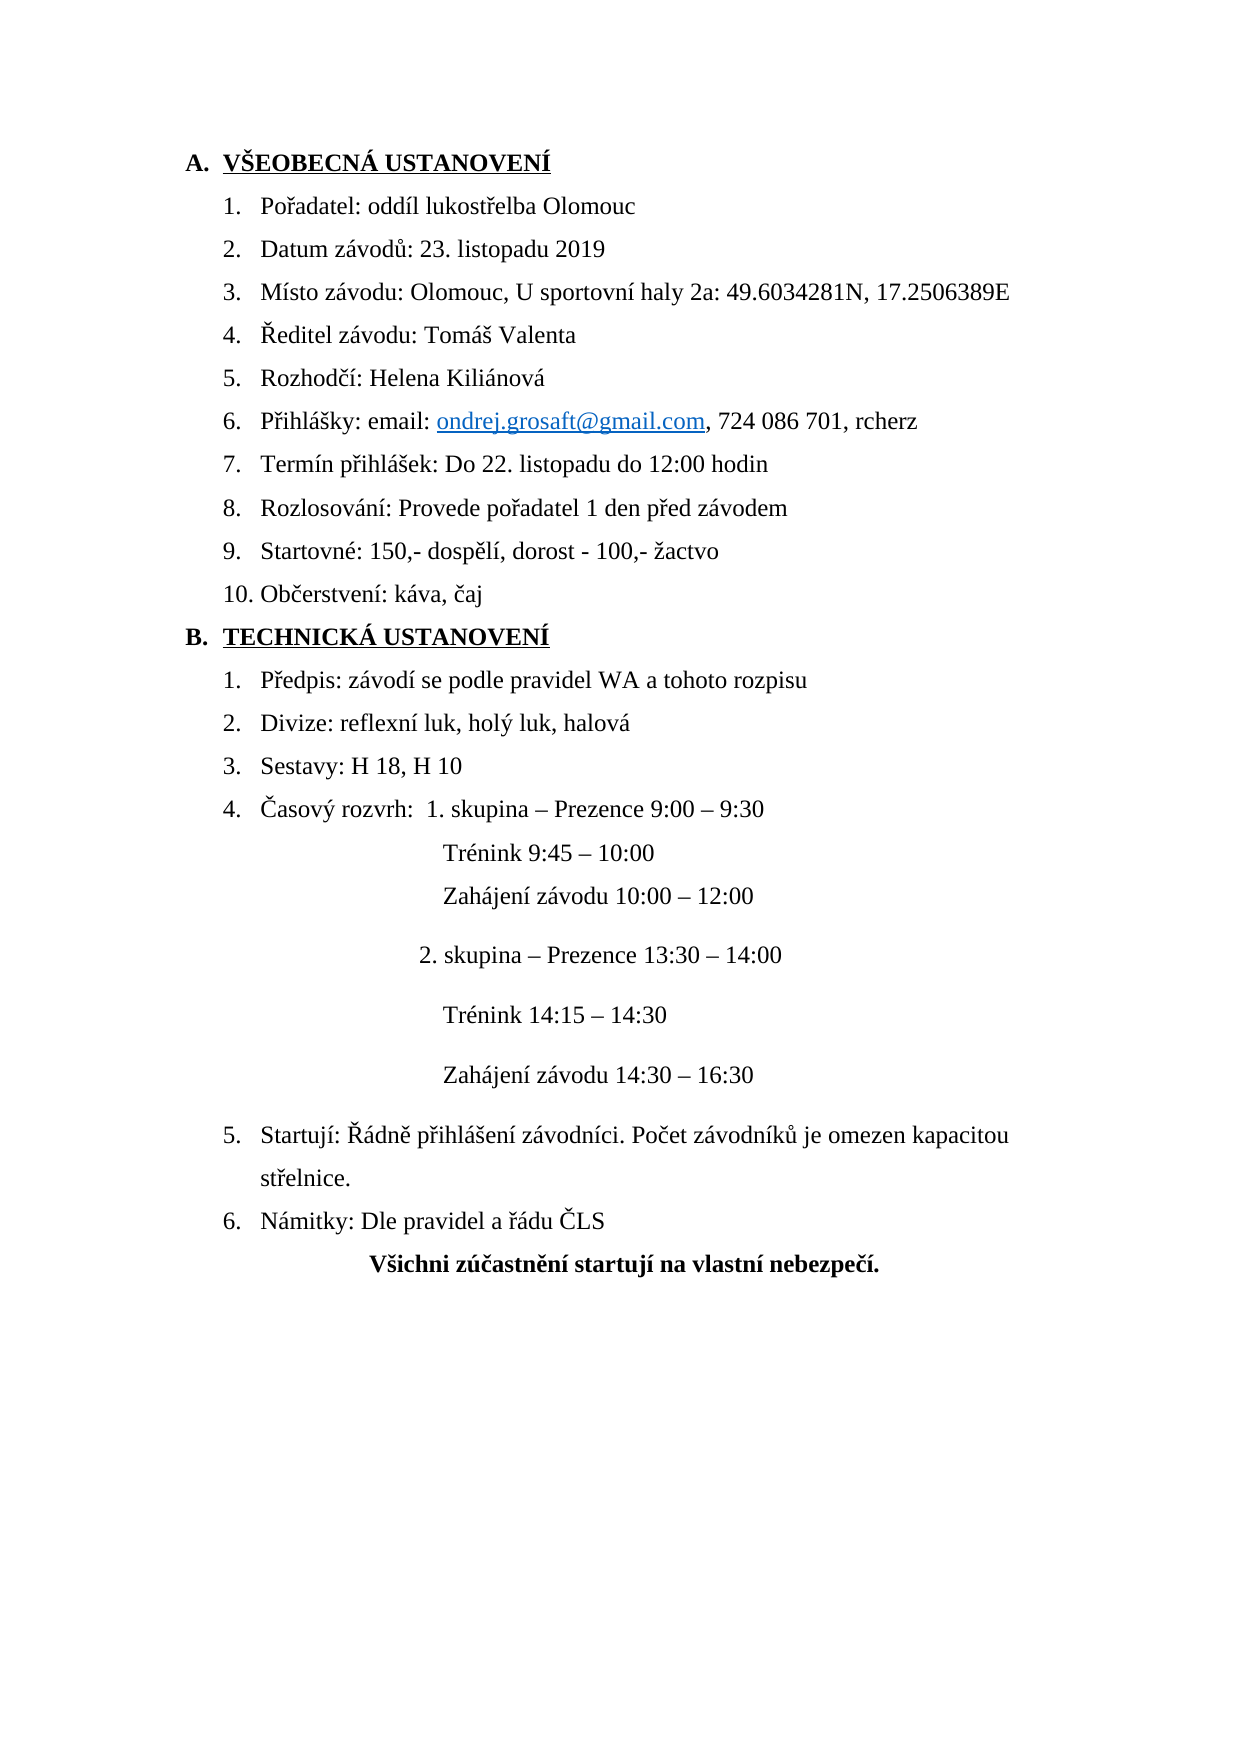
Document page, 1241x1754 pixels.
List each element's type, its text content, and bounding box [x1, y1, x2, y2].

list Startují: Řádně přihlášení závodníci. Počet závodníků je omezen kapacitou střelnice. [223, 1120, 1093, 1192]
list Předpis: závodí se podle pravidel WA a tohoto rozpisu [223, 665, 1093, 694]
text 2. skupina – Prezence 13:30 – 14:00 [148, 941, 1093, 969]
list Námitky: Dle pravidel a řádu ČLS [223, 1206, 1093, 1235]
list Občerstvení: káva, čaj [223, 579, 1093, 608]
list Všichni zúčastnění startují na vlastní nebezpečí. [369, 1249, 1093, 1278]
list Rozlosování: Provede pořadatel 1 den před závodem [223, 493, 1093, 521]
list Časový rozvrh: 1. skupina – Prezence 9:00 – 9:30 [223, 794, 1093, 823]
list Divize: reflexní luk, holý luk, halová [223, 708, 1093, 737]
list VŠEOBECNÁ USTANOVENÍ [185, 148, 1093, 176]
text Zahájení závodu 14:30 – 16:30 [148, 1060, 1093, 1089]
list Rozhodčí: Helena Kiliánová [223, 363, 1093, 392]
list Trénink 9:45 – 10:00 [408, 838, 1093, 866]
list Datum závodů: 23. listopadu 2019 [223, 234, 1093, 263]
list Ředitel závodu: Tomáš Valenta [223, 320, 1093, 349]
list Startovné: 150,- dospělí, dorost - 100,- žactvo [223, 536, 1093, 564]
list Sestavy: H 18, H 10 [223, 751, 1093, 780]
list Přihlášky: email: ondrej.grosaft@gmail.com, 724 086 701, rcherz [223, 406, 1093, 435]
list Místo závodu: Olomouc, U sportovní haly 2a: 49.6034281N, 17.2506389E [223, 277, 1093, 306]
text Trénink 14:15 – 14:30 [148, 1000, 1093, 1029]
list Zahájení závodu 10:00 – 12:00 [408, 881, 1093, 909]
list Termín přihlášek: Do 22. listopadu do 12:00 hodin [223, 449, 1093, 478]
list Pořadatel: oddíl lukostřelba Olomouc [223, 191, 1093, 219]
list TECHNICKÁ USTANOVENÍ [185, 622, 1093, 651]
